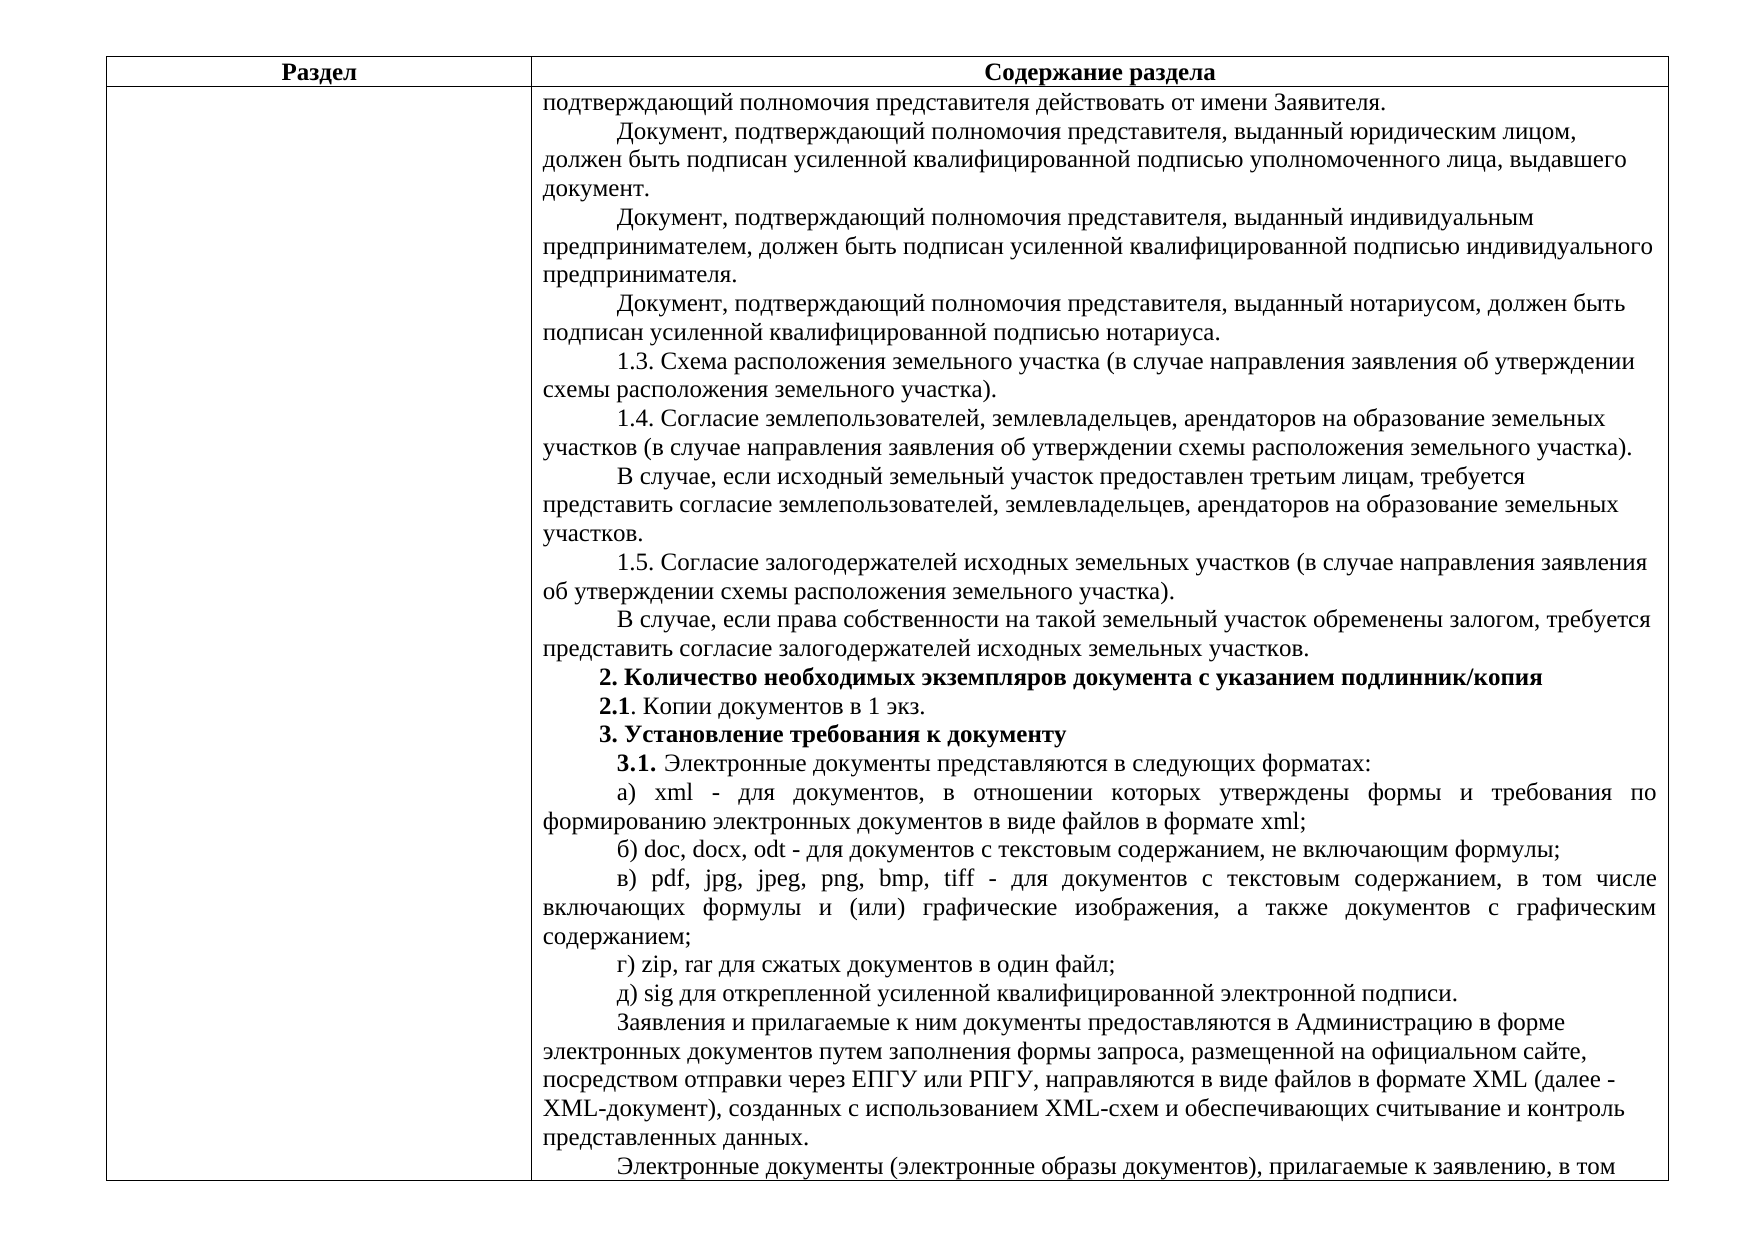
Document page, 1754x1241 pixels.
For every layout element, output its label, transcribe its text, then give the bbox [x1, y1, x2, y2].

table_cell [107, 87, 531, 1179]
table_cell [532, 87, 1668, 1179]
table_header Содержание раздела [532, 57, 1668, 86]
table_header Раздел [107, 57, 531, 86]
